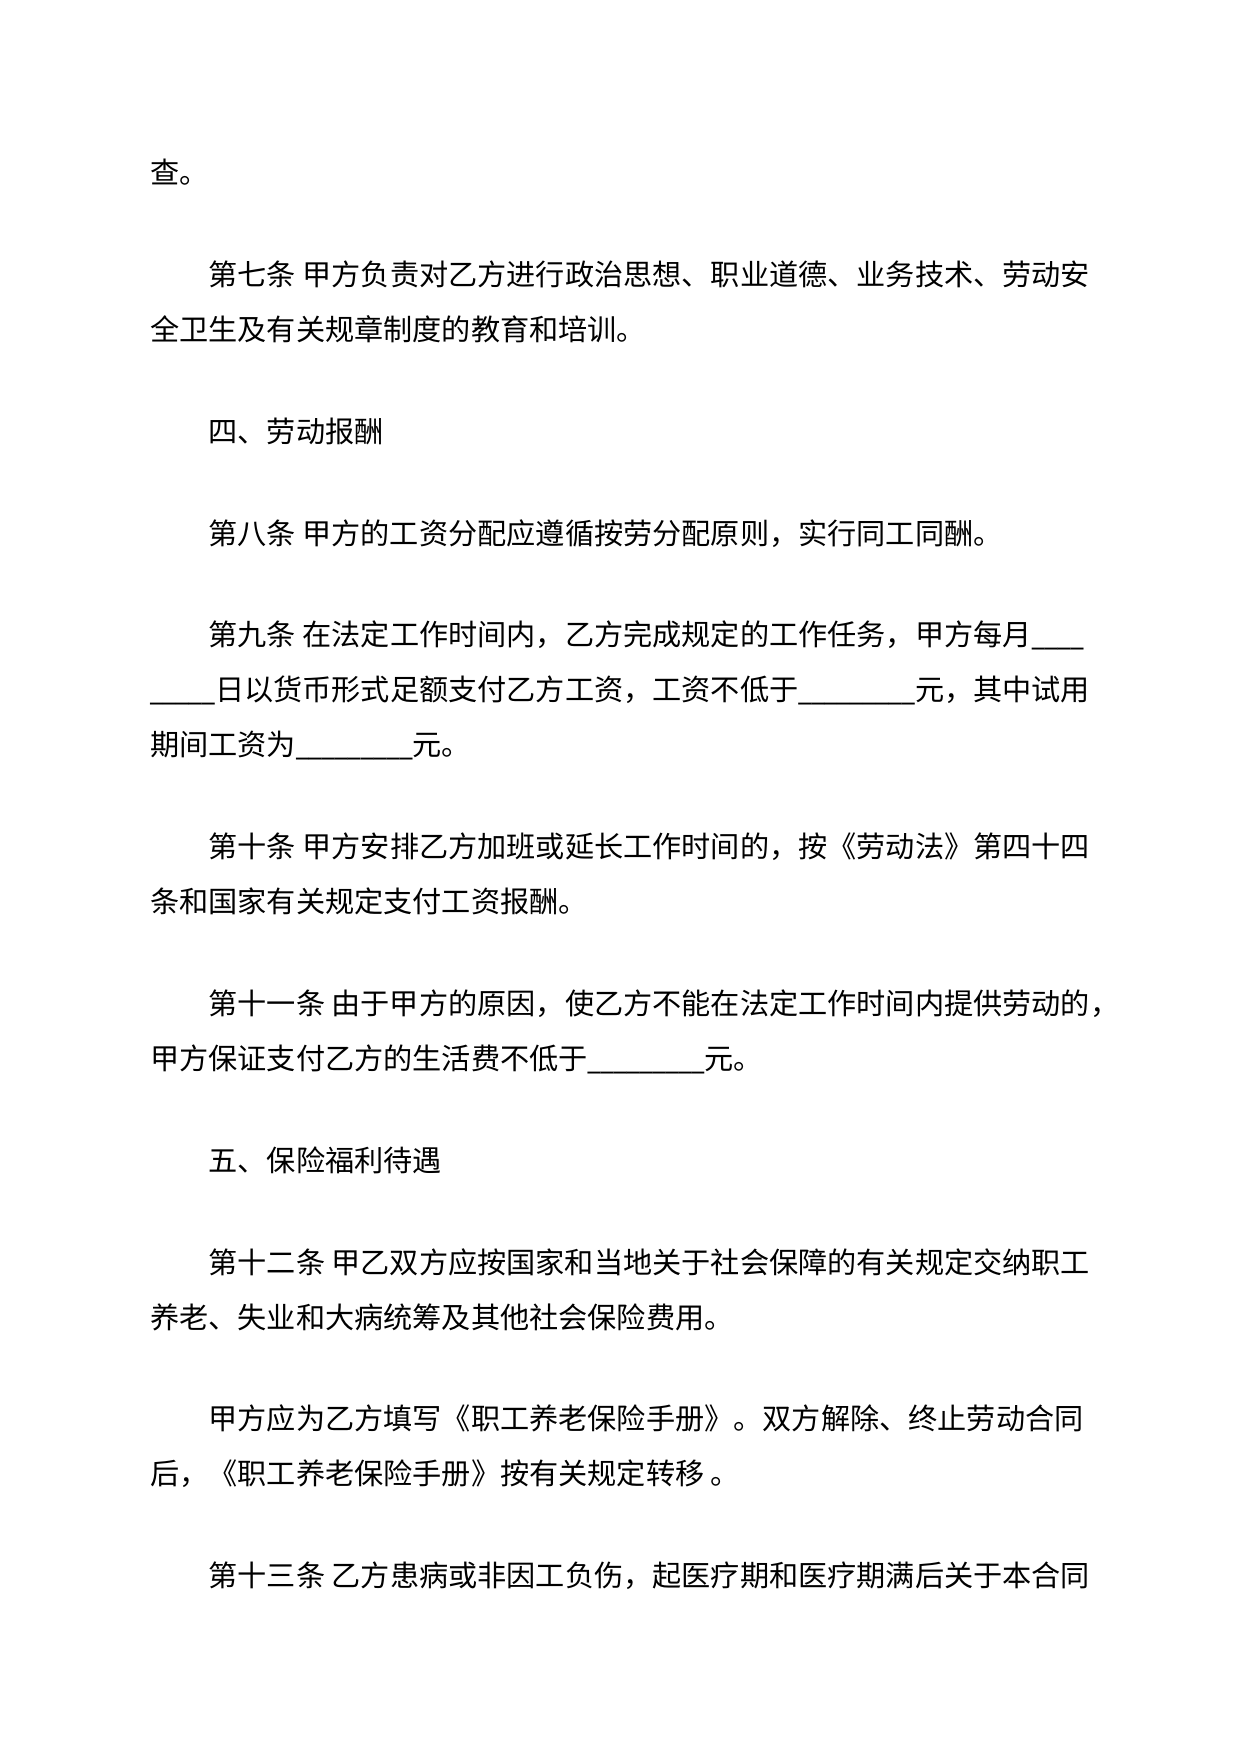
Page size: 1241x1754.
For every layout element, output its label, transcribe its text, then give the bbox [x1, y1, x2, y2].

text 甲方应为乙方填写《职工养老保险手册》。双方解除、终止劳动合同后，《职工养老保险手册》按有关规定转移 。 [150, 1396, 1090, 1493]
text 第八条 甲方的工资分配应遵循按劳分配原则，实行同工同酬。 [150, 510, 1090, 552]
text 四、劳动报酬 [150, 408, 1090, 451]
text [150, 150, 1090, 192]
text 第十二条 甲乙双方应按国家和当地关于社会保障的有关规定交纳职工养老、失业和大病统筹及其他社会保险费用。 [150, 1239, 1090, 1336]
text 五、保险福利待遇 [150, 1137, 1090, 1180]
text 第十条 甲方安排乙方加班或延长工作时间的，按《劳动法》第四十四条和国家有关规定支付工资报酬。 [150, 824, 1090, 921]
text 第十一条 由于甲方的原因，使乙方不能在法定工作时间内提供劳动的，甲方保证支付乙方的生活费不低于_________元。 [150, 981, 1090, 1078]
text 第九条 在法定工作时间内，乙方完成规定的工作任务，甲方每月_________日以货币形式足额支付乙方工资，工资不低于_________元，其中试用期间工资为_________元。 [150, 612, 1090, 764]
text 第七条 甲方负责对乙方进行政治思想、职业道德、业务技术、劳动安全卫生及有关规章制度的教育和培训。 [150, 252, 1090, 349]
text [150, 1553, 1090, 1595]
